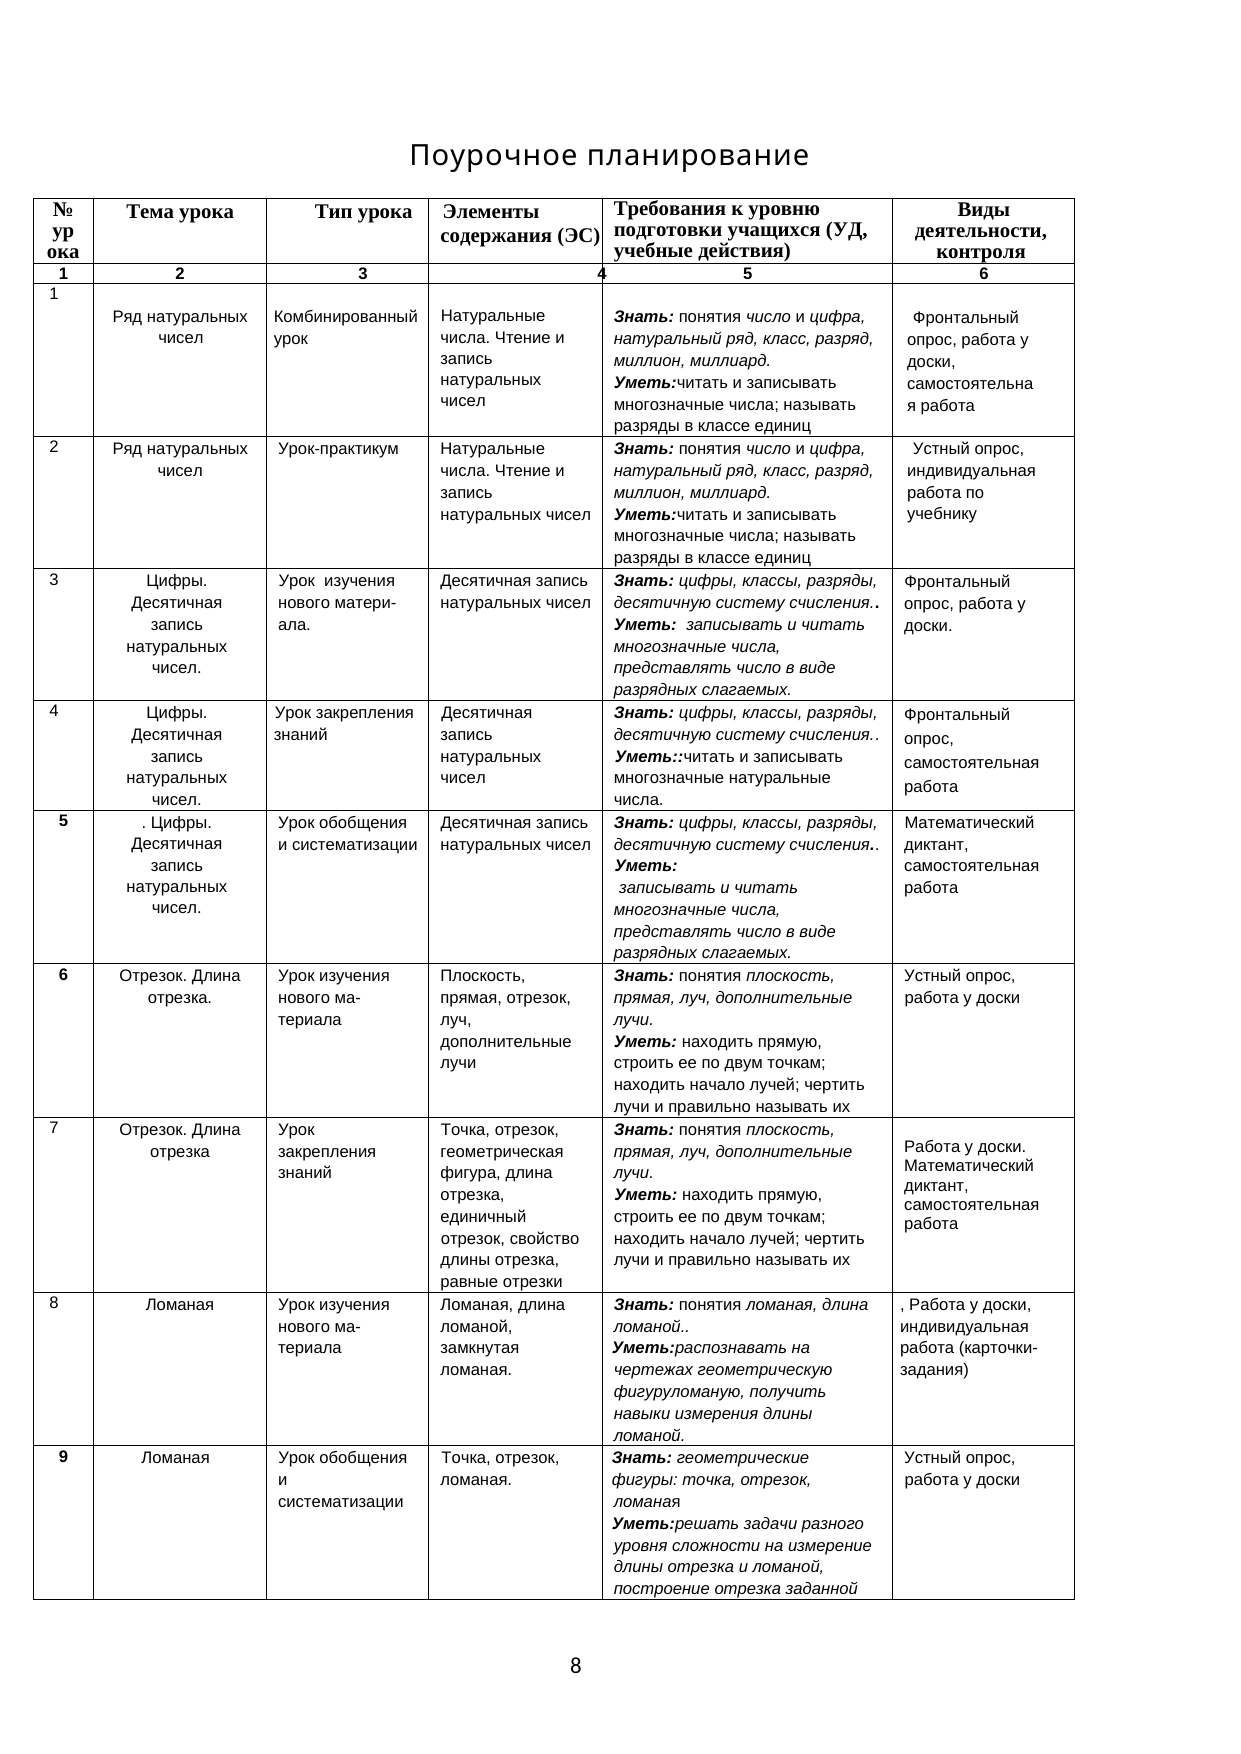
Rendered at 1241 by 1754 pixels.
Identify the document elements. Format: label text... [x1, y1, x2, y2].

table_cell 8 [34, 1293, 93, 1445]
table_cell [429, 1446, 602, 1599]
table_header Виды деятельности, контроля [893, 199, 1074, 262]
table_cell Плоскость, прямая, отрезок, луч, дополнительные лучи [429, 964, 602, 1117]
table_cell Фронтальный опрос, работа у доски, самостоятельная работа [893, 284, 1074, 436]
table_cell 6 [893, 264, 1074, 283]
table_cell Работа у доски. Математический диктант, самостоятельная работа [893, 1118, 1074, 1292]
table_cell 4 [34, 701, 93, 810]
table_cell Ломаная, длина ломаной, замкнутая ломаная. [429, 1293, 602, 1445]
table_cell Отрезок. Длина отрезка. [94, 964, 266, 1117]
table_cell Знать: цифры, классы, разряды, десятичную систему счисления.. Уметь::читать и записывать многозначные натуральные числа. [603, 701, 892, 810]
table_cell 3 [34, 569, 93, 700]
table_cell 2 [94, 264, 266, 283]
table_cell 6 [34, 964, 93, 1117]
table_cell Десятичная запись натуральных чисел [429, 569, 602, 700]
table_cell 1 [34, 264, 93, 283]
table_cell Ряд натуральных чисел [94, 437, 266, 568]
table_cell 2 [34, 437, 93, 568]
table_header Тема урока [94, 199, 266, 262]
table_cell Знать: понятия ломаная, длина ломаной.. Уметь:распознавать на чертежах геометрическую фигуруломаную, получить навыки измерения длины ломаной. [603, 1293, 892, 1445]
table_cell Натуральные числа. Чтение и запись натуральных чисел [429, 284, 602, 436]
table_cell Фронтальный опрос, самостоятельная работа [893, 701, 1074, 810]
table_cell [893, 1446, 1074, 1599]
table_cell Знать: цифры, классы, разряды, десятичную систему счисления.. Уметь: записывать и читать многозначные числа, представлять число в виде разрядных слагаемых. [603, 569, 892, 700]
table_cell Комбинированный урок [267, 284, 428, 436]
text Поурочное планирование [44, 147, 1107, 171]
table_cell Урок закрепления знаний [267, 1118, 428, 1292]
table_cell 4 [429, 264, 602, 283]
table_cell Знать: понятия число и цифра, натуральный ряд, класс, разряд, миллион, миллиард. Уметь:читать и записывать многозначные числа; называть разряды в классе единиц [603, 284, 892, 436]
table_cell Урок-практикум [267, 437, 428, 568]
table_cell Устный опрос, работа у доски [893, 964, 1074, 1117]
table_cell Десятичная запись натуральных чисел [429, 701, 602, 810]
table_cell 7 [34, 1118, 93, 1292]
table_cell Отрезок. Длина отрезка [94, 1118, 266, 1292]
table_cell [603, 1446, 892, 1599]
table_cell Урок изучения нового материала [267, 1293, 428, 1445]
table_cell 5 [603, 264, 892, 283]
table_cell Урок изучения нового материала [267, 964, 428, 1117]
table_header Требования к уровню подготовки учащихся (УД, учебные действия) [603, 199, 892, 262]
table_cell Ряд натуральных чисел [94, 284, 266, 436]
table_cell 5 [34, 811, 93, 963]
table_header Элементы содержания (ЭС) [429, 199, 602, 262]
table_cell Цифры. Десятичная запись натуральных чисел. [94, 701, 266, 810]
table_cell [267, 1446, 428, 1599]
table_cell 9 [34, 1446, 93, 1599]
table_cell Ломаная [94, 1293, 266, 1445]
table_cell Математический диктант, самостоятельная работа [893, 811, 1074, 963]
table_cell . Цифры. Десятичная запись натуральных чисел. [94, 811, 266, 963]
table_cell Десятичная запись натуральных чисел [429, 811, 602, 963]
table_cell Цифры. Десятичная запись натуральных чисел. [94, 569, 266, 700]
table_cell Урок изучения нового матери-ала. [267, 569, 428, 700]
table_cell Знать: понятия число и цифра, натуральный ряд, класс, разряд, миллион, миллиард. Уметь:читать и записывать многозначные числа; называть разряды в классе единиц [603, 437, 892, 568]
table_cell Урок обобщения и систематизации [267, 811, 428, 963]
table_cell Устный опрос, индивидуальная работа по учебнику [893, 437, 1074, 568]
table_cell 1 [34, 284, 93, 436]
table_cell , Работа у доски, индивидуальная работа (карточки-задания) [893, 1293, 1074, 1445]
table_cell Натуральные числа. Чтение и запись натуральных чисел [429, 437, 602, 568]
table_header Тип урока [267, 199, 428, 262]
table_cell Фронтальный опрос, работа у доски. [893, 569, 1074, 700]
table_cell Знать: цифры, классы, разряды, десятичную систему счисления.. Уметь: записывать и читать многозначные числа, представлять число в виде разрядных слагаемых. [603, 811, 892, 963]
table_cell 3 [267, 264, 428, 283]
table_header № урока [34, 199, 93, 262]
table_cell Урок закрепления знаний [267, 701, 428, 810]
table_cell Точка, отрезок, геометрическая фигура, длина отрезка, единичный отрезок, свойство длины отрезка, равные отрезки [429, 1118, 602, 1292]
table_cell Ломаная [94, 1446, 266, 1599]
